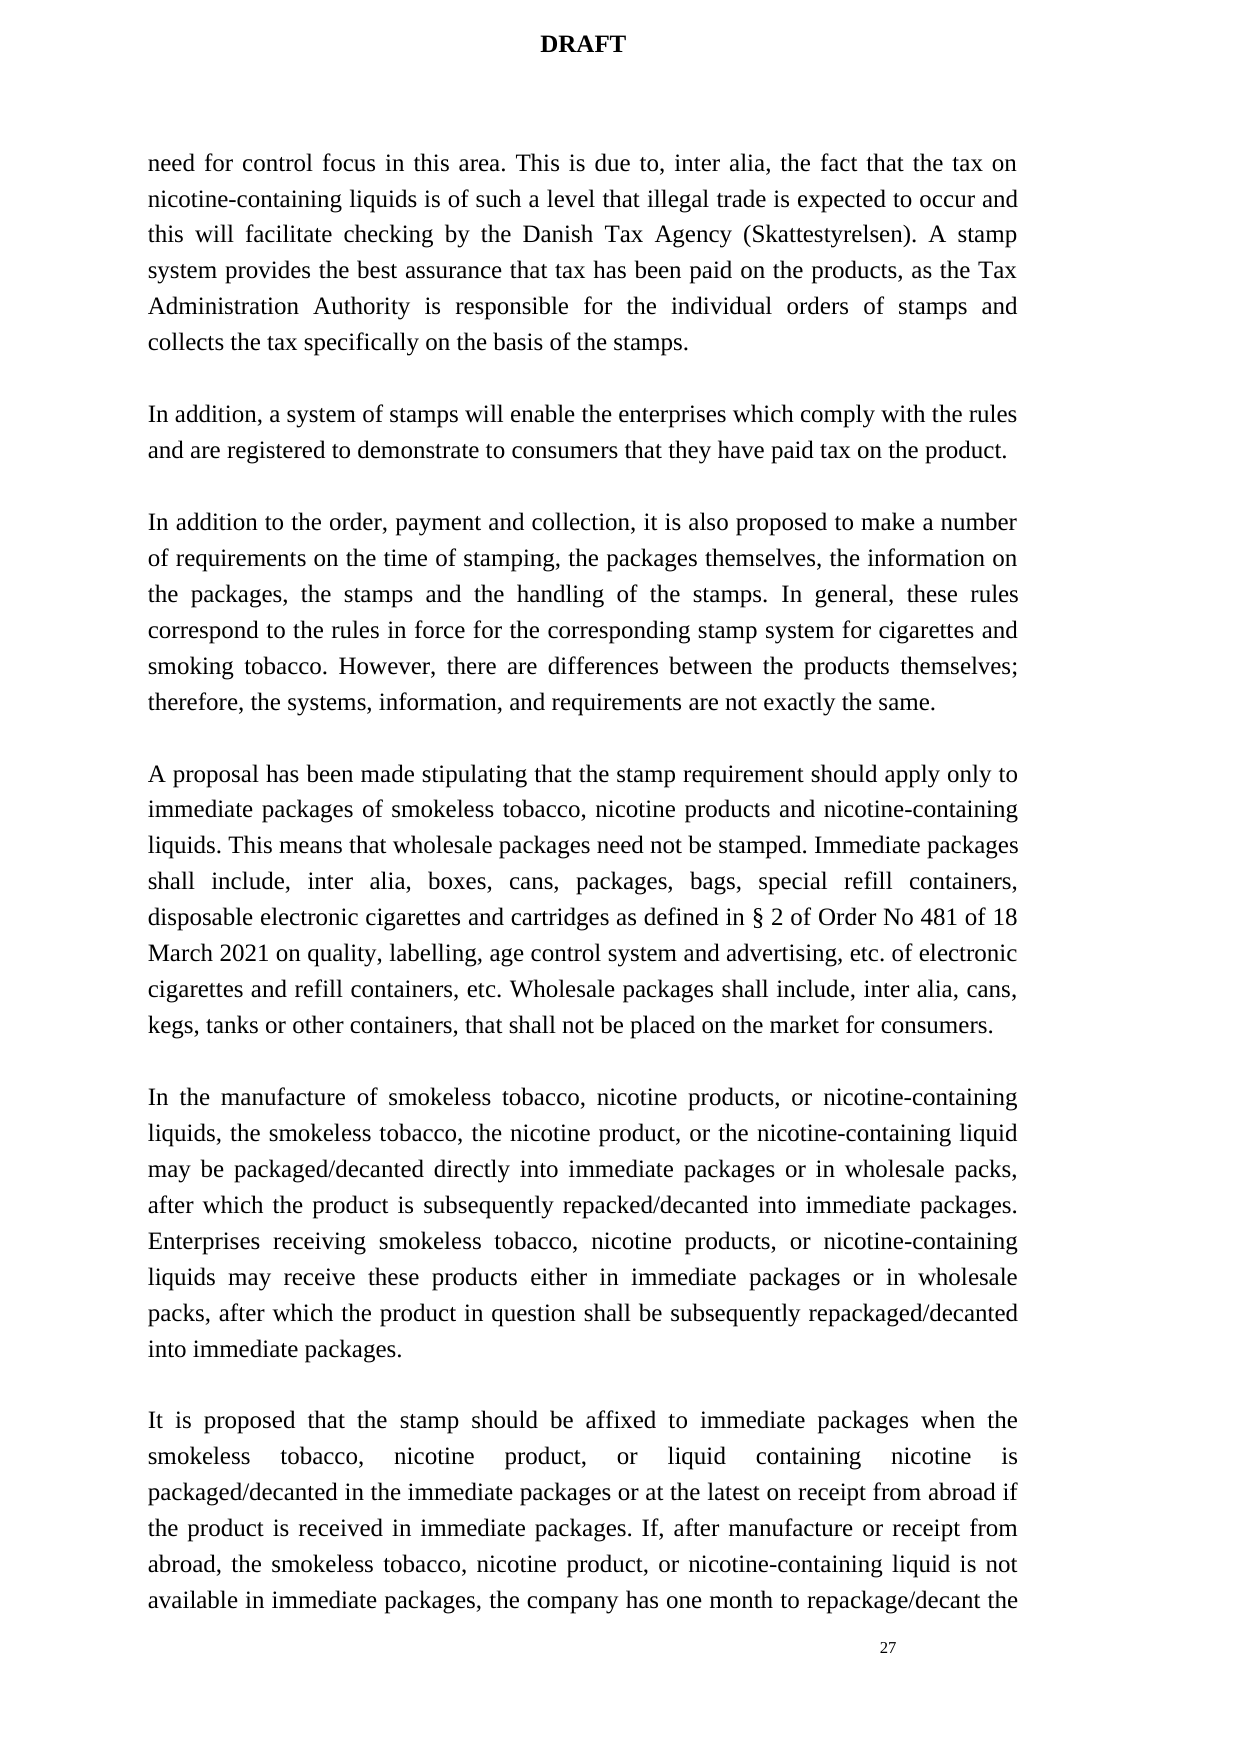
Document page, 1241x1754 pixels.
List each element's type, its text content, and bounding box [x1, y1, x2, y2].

text In addition to the order, payment and collection, it is also proposed to make a number of requirements on the time of stamping, the packages themselves, the information on the packages, the stamps and the handling of the stamps. In general, these rules correspond to the rules in force for the corresponding stamp system for cigarettes and smoking tobacco. However, there are differences between the products themselves; therefore, the systems, information, and requirements are not exactly the same. [148, 507, 1019, 716]
text A proposal has been made stipulating that the stamp requirement should apply only to immediate packages of smokeless tobacco, nicotine products and nicotine-containing liquids. This means that wholesale packages need not be stamped. Immediate packages shall include, inter alia, boxes, cans, packages, bags, special refill containers, disposable electronic cigarettes and cartridges as defined in § 2 of Order No 481 of 18 March 2021 on quality, labelling, age control system and advertising, etc. of electronic cigarettes and refill containers, etc. Wholesale packages shall include, inter alia, cans, kegs, tanks or other containers, that shall not be placed on the market for consumers. [148, 759, 1019, 1039]
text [148, 148, 1019, 356]
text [148, 1406, 1019, 1614]
text In the manufacture of smokeless tobacco, nicotine products, or nicotine-containing liquids, the smokeless tobacco, the nicotine product, or the nicotine-containing liquid may be packaged/decanted directly into immediate packages or in wholesale packs, after which the product is subsequently repacked/decanted into immediate packages. Enterprises receiving smokeless tobacco, nicotine products, or nicotine-containing liquids may receive these products either in immediate packages or in wholesale packs, after which the product in question shall be subsequently repackaged/decanted into immediate packages. [148, 1082, 1019, 1362]
text In addition, a system of stamps will enable the enterprises which comply with the rules and are registered to demonstrate to consumers that they have paid tax on the product. [148, 399, 1019, 464]
